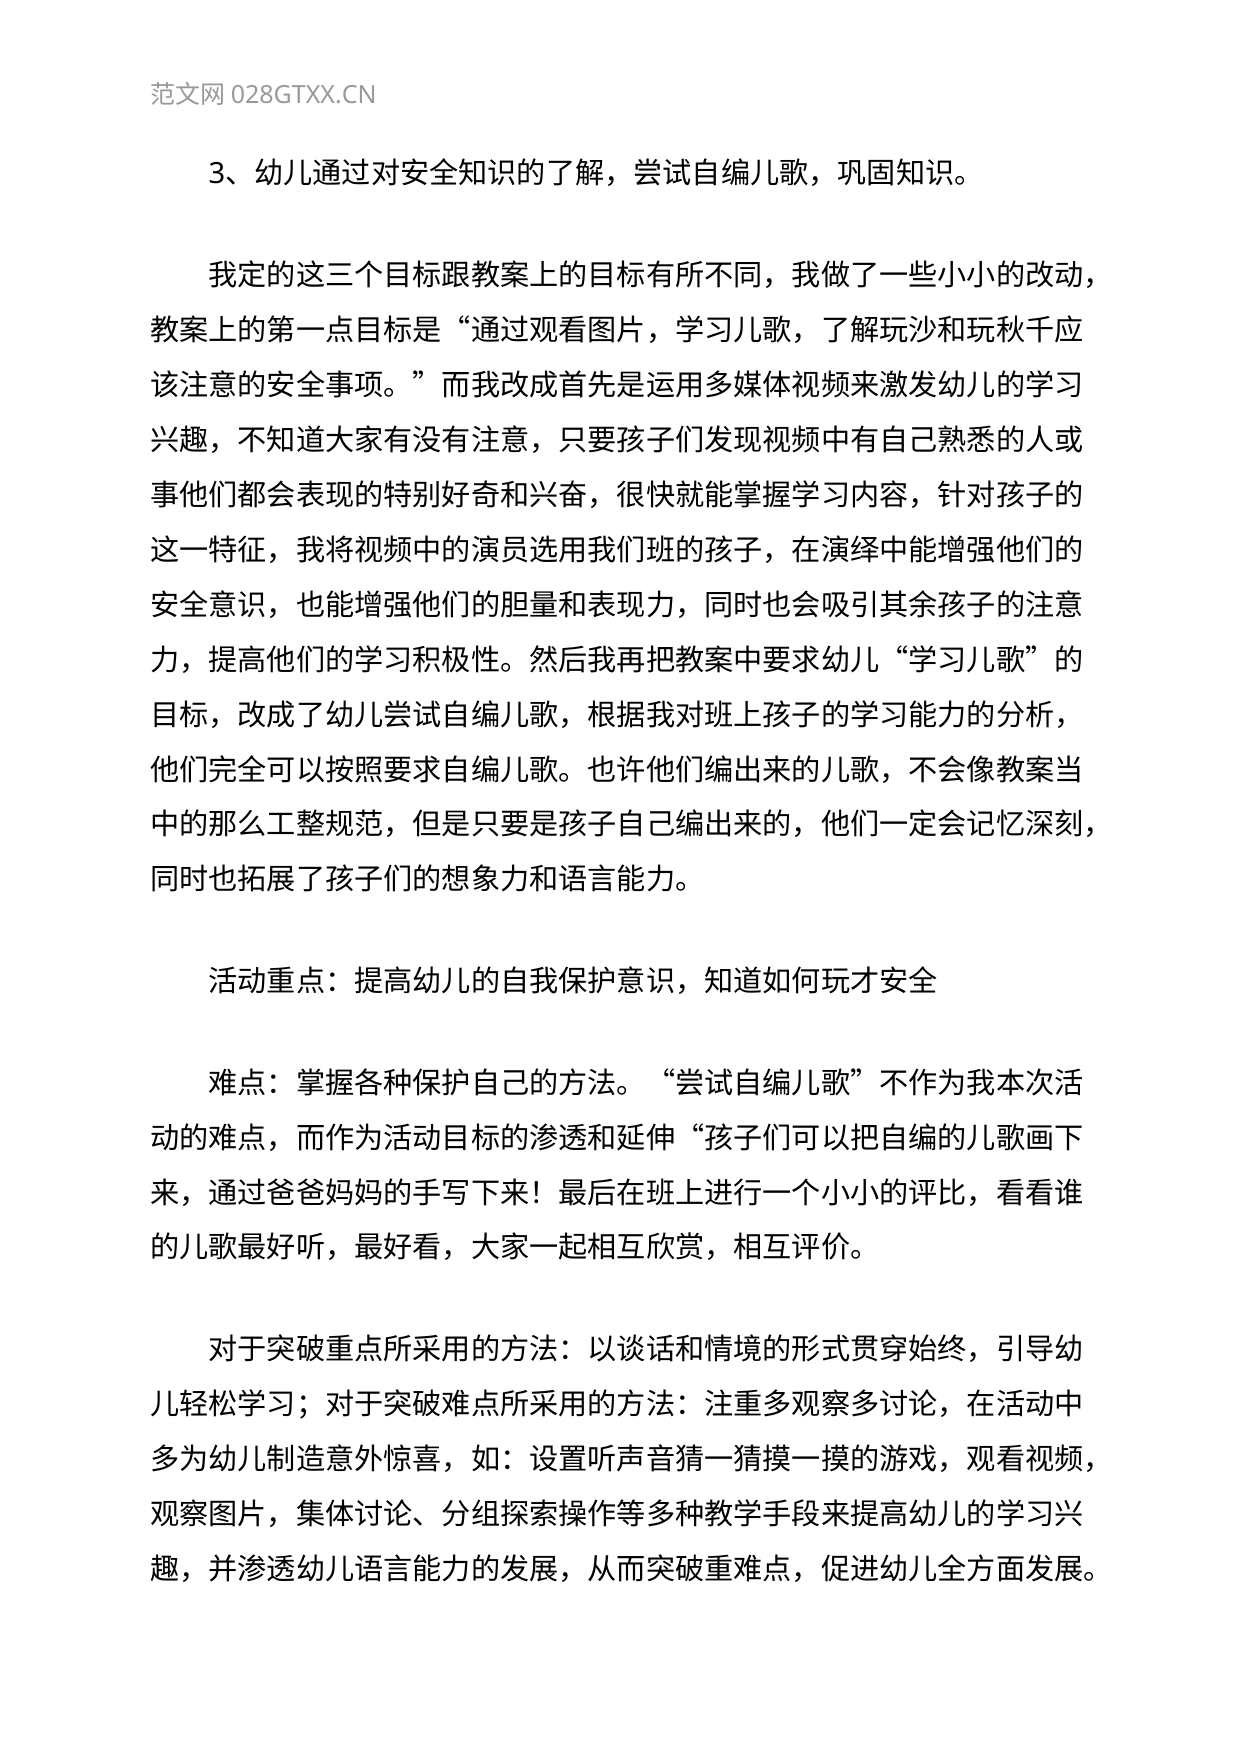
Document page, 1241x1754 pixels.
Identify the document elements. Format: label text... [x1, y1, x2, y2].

text 3、幼儿通过对安全知识的了解，尝试自编儿歌，巩固知识。 [150, 150, 1090, 192]
text 对于突破重点所采用的方法：以谈话和情境的形式贯穿始终，引导幼儿轻松学习；对于突破难点所采用的方法：注重多观察多讨论，在活动中多为幼儿制造意外惊喜，如：设置听声音猜一猜摸一摸的游戏，观看视频，观察图片，集体讨论、分组探索操作等多种教学手段来提高幼儿的学习兴趣，并渗透幼儿语言能力的发展，从而突破重难点，促进幼儿全方面发展。 [150, 1326, 1090, 1588]
text 我定的这三个目标跟教案上的目标有所不同，我做了一些小小的改动，教案上的第一点目标是“通过观看图片，学习儿歌，了解玩沙和玩秋千应该注意的安全事项。”而我改成首先是运用多媒体视频来激发幼儿的学习兴趣，不知道大家有没有注意，只要孩子们发现视频中有自己熟悉的人或事他们都会表现的特别好奇和兴奋，很快就能掌握学习内容，针对孩子的这一特征，我将视频中的演员选用我们班的孩子，在演绎中能增强他们的安全意识，也能增强他们的胆量和表现力，同时也会吸引其余孩子的注意力，提高他们的学习积极性。然后我再把教案中要求幼儿“学习儿歌”的目标，改成了幼儿尝试自编儿歌，根据我对班上孩子的学习能力的分析，他们完全可以按照要求自编儿歌。也许他们编出来的儿歌，不会像教案当中的那么工整规范，但是只要是孩子自己编出来的，他们一定会记忆深刻，同时也拓展了孩子们的想象力和语言能力。 [150, 252, 1090, 898]
text 难点：掌握各种保护自己的方法。“尝试自编儿歌”不作为我本次活动的难点，而作为活动目标的渗透和延伸“孩子们可以把自编的儿歌画下来，通过爸爸妈妈的手写下来！最后在班上进行一个小小的评比，看看谁的儿歌最好听，最好看，大家一起相互欣赏，相互评价。 [150, 1059, 1090, 1266]
text 活动重点：提高幼儿的自我保护意识，知道如何玩才安全 [150, 958, 1090, 1000]
